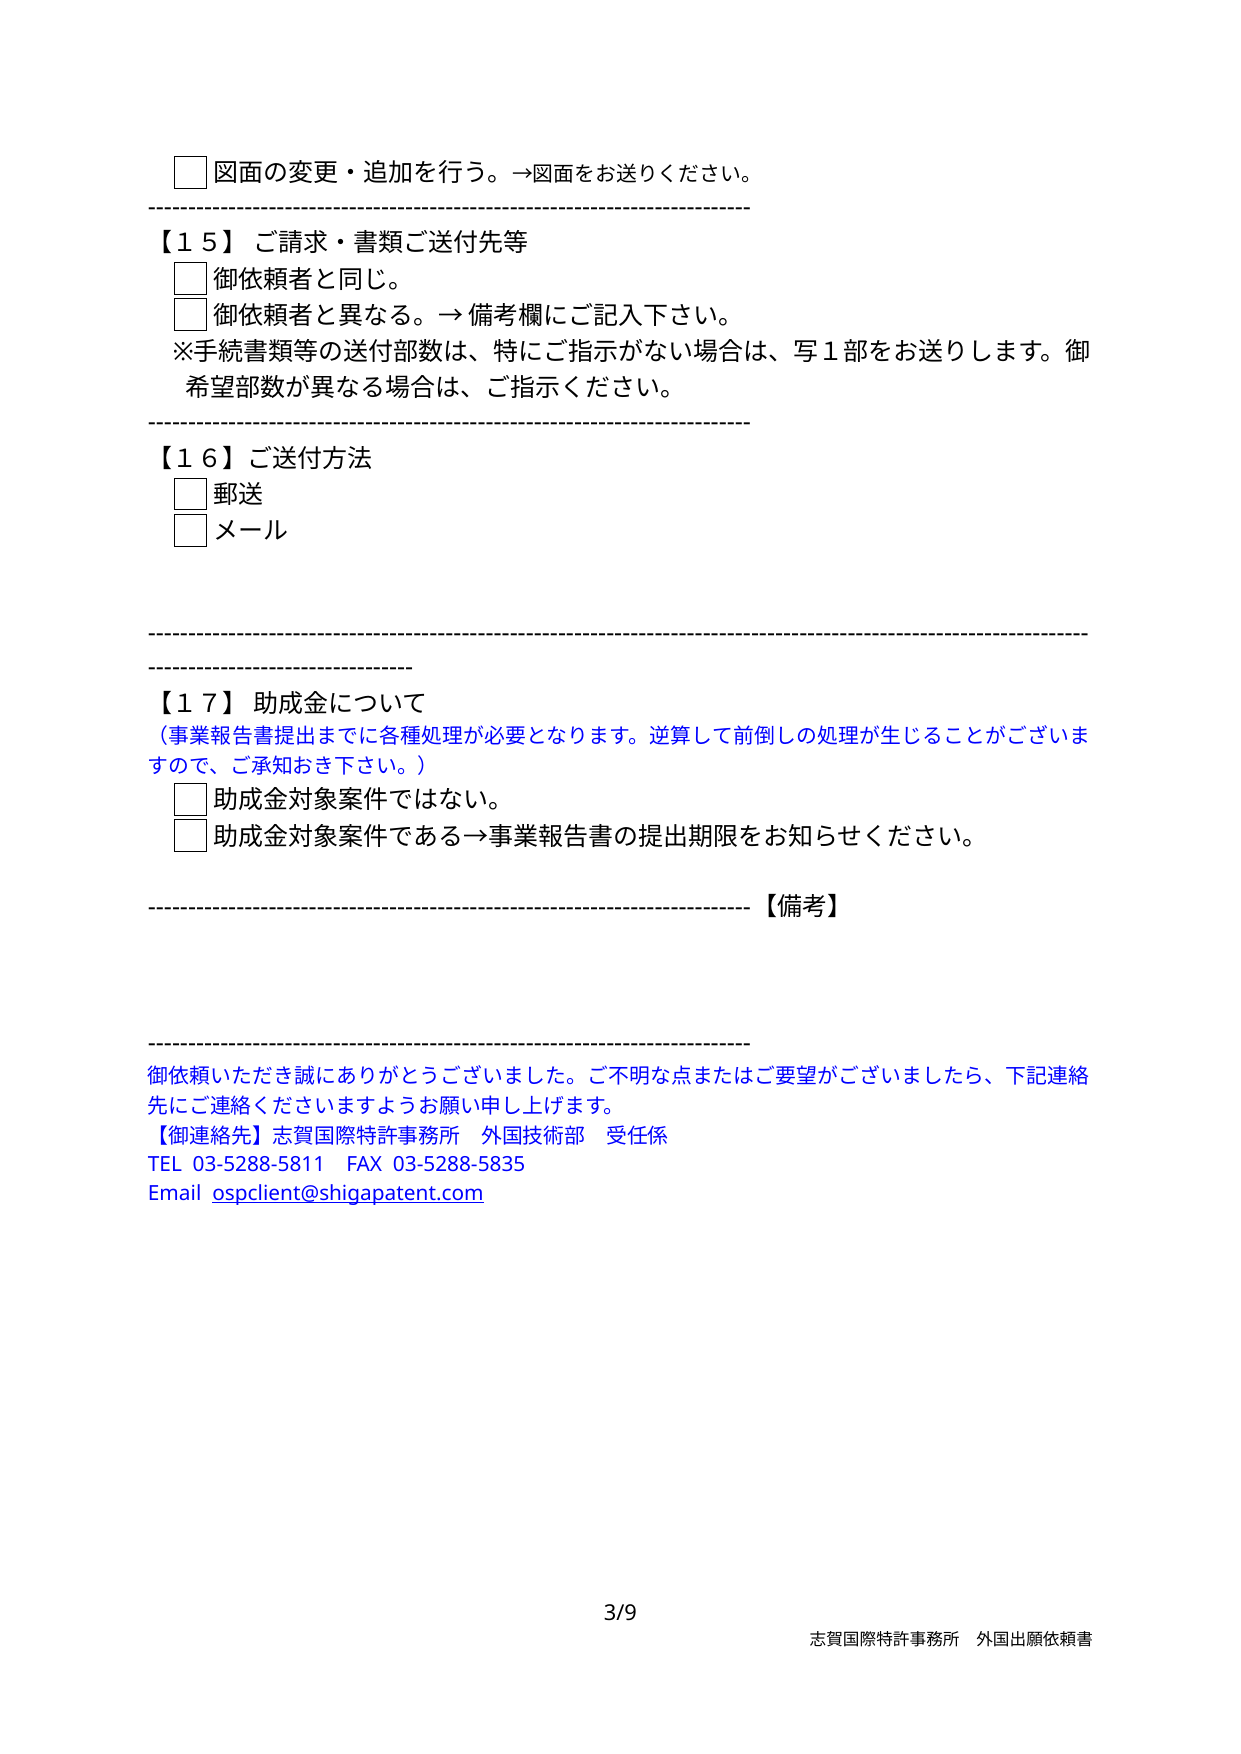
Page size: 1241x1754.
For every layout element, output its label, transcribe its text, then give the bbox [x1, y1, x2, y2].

text 御依頼者と同じ。 [148, 259, 1092, 295]
text --------------------------------------------------------------------------- [148, 404, 1092, 438]
text Email ospclient@shigapatent.com [148, 1178, 1092, 1206]
text メール [148, 511, 1092, 547]
text 御依頼いただき誠にありがとうございました。ご不明な点またはご要望がございましたら、下記連絡先にご連絡くださいますようお願い申し上げます。 [148, 1059, 1092, 1119]
text 【１７】 助成金について [148, 683, 1092, 719]
text 【１５】 ご請求・書類ご送付先等 [148, 223, 1092, 259]
text 【１６】ご送付方法 [148, 438, 1092, 474]
text 助成金対象案件である→事業報告書の提出期限をお知らせください。 [148, 816, 1092, 852]
text 助成金対象案件ではない。 [148, 780, 1092, 816]
text ------------------------------------------------------------------------------------------------------------------------------------------------------ [148, 615, 1092, 683]
text （事業報告書提出までに各種処理が必要となります。逆算して前倒しの処理が生じることがございますので、ご承知おき下さい。） [148, 719, 1092, 780]
text --------------------------------------------------------------------------- [148, 1025, 1092, 1059]
text 【御連絡先】志賀国際特許事務所 外国技術部 受任係 [148, 1119, 1092, 1149]
text 図面の変更・追加を行う。→図面をお送りください。 [148, 152, 1092, 189]
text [148, 189, 1092, 223]
text ---------------------------------------------------------------------------【備考】 [148, 886, 1092, 923]
text 郵送 [148, 474, 1092, 511]
text 御依頼者と異なる。→ 備考欄にご記入下さい。 [148, 295, 1092, 332]
text TEL 03-5288-5811 FAX 03-5288-5835 [148, 1149, 1092, 1178]
text ※手続書類等の送付部数は、特にご指示がない場合は、写１部をお送りします。御希望部数が異なる場合は、ご指示ください。 [173, 332, 1092, 404]
